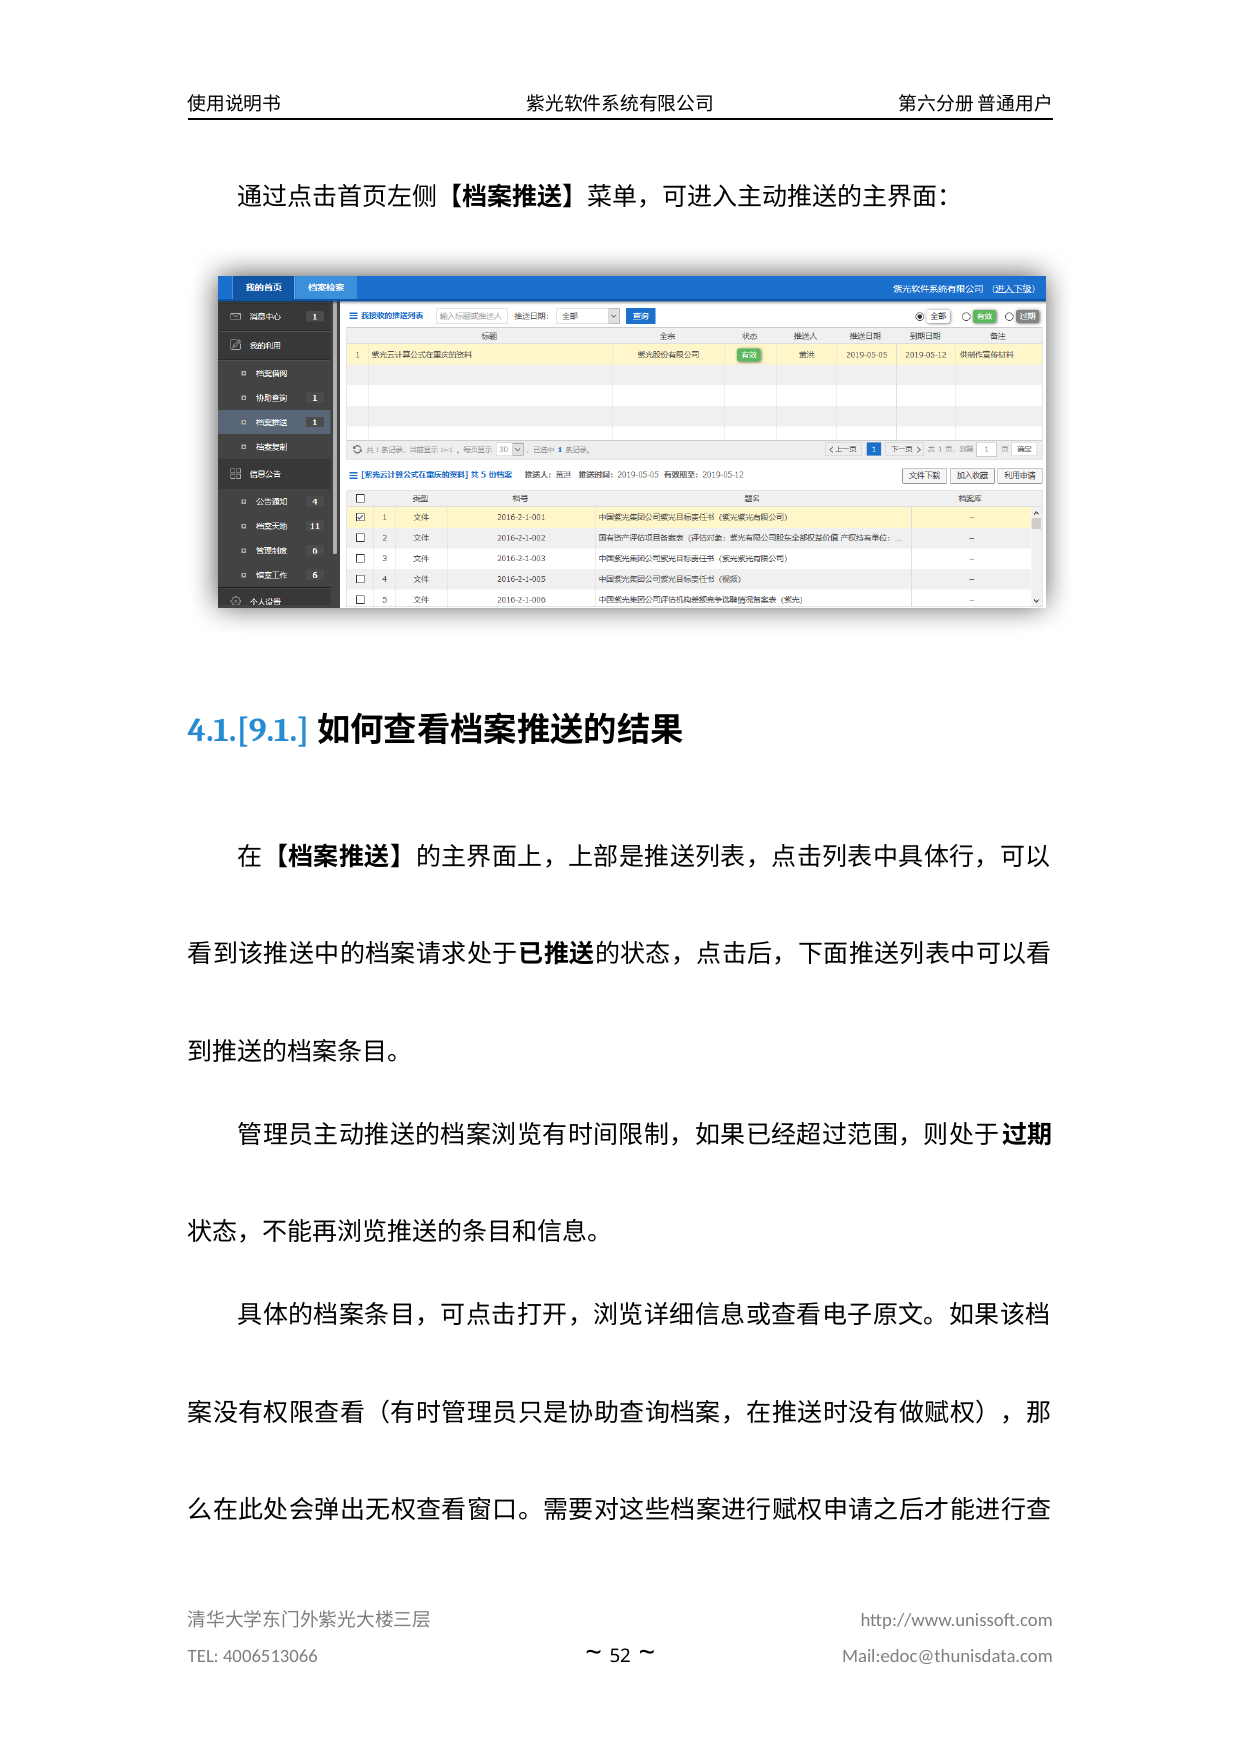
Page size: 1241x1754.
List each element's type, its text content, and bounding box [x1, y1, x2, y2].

text 通过点击首页左侧【档案推送】菜单，可进入主动推送的主界面： [187, 162, 1053, 227]
text 管理员主动推送的档案浏览有时间限制，如果已经超过范围，则处于过期状态，不能再浏览推送的条目和信息。 [187, 1100, 1053, 1262]
text 在【档案推送】的主界面上，上部是推送列表，点击列表中具体行，可以看到该推送中的档案请求处于已推送的状态，点击后，下面推送列表中可以看到推送的档案条目。 [187, 822, 1053, 1082]
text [187, 1281, 1053, 1541]
subtitle 如何查看档案推送的结果 [187, 695, 1053, 760]
picture [218, 276, 1046, 608]
